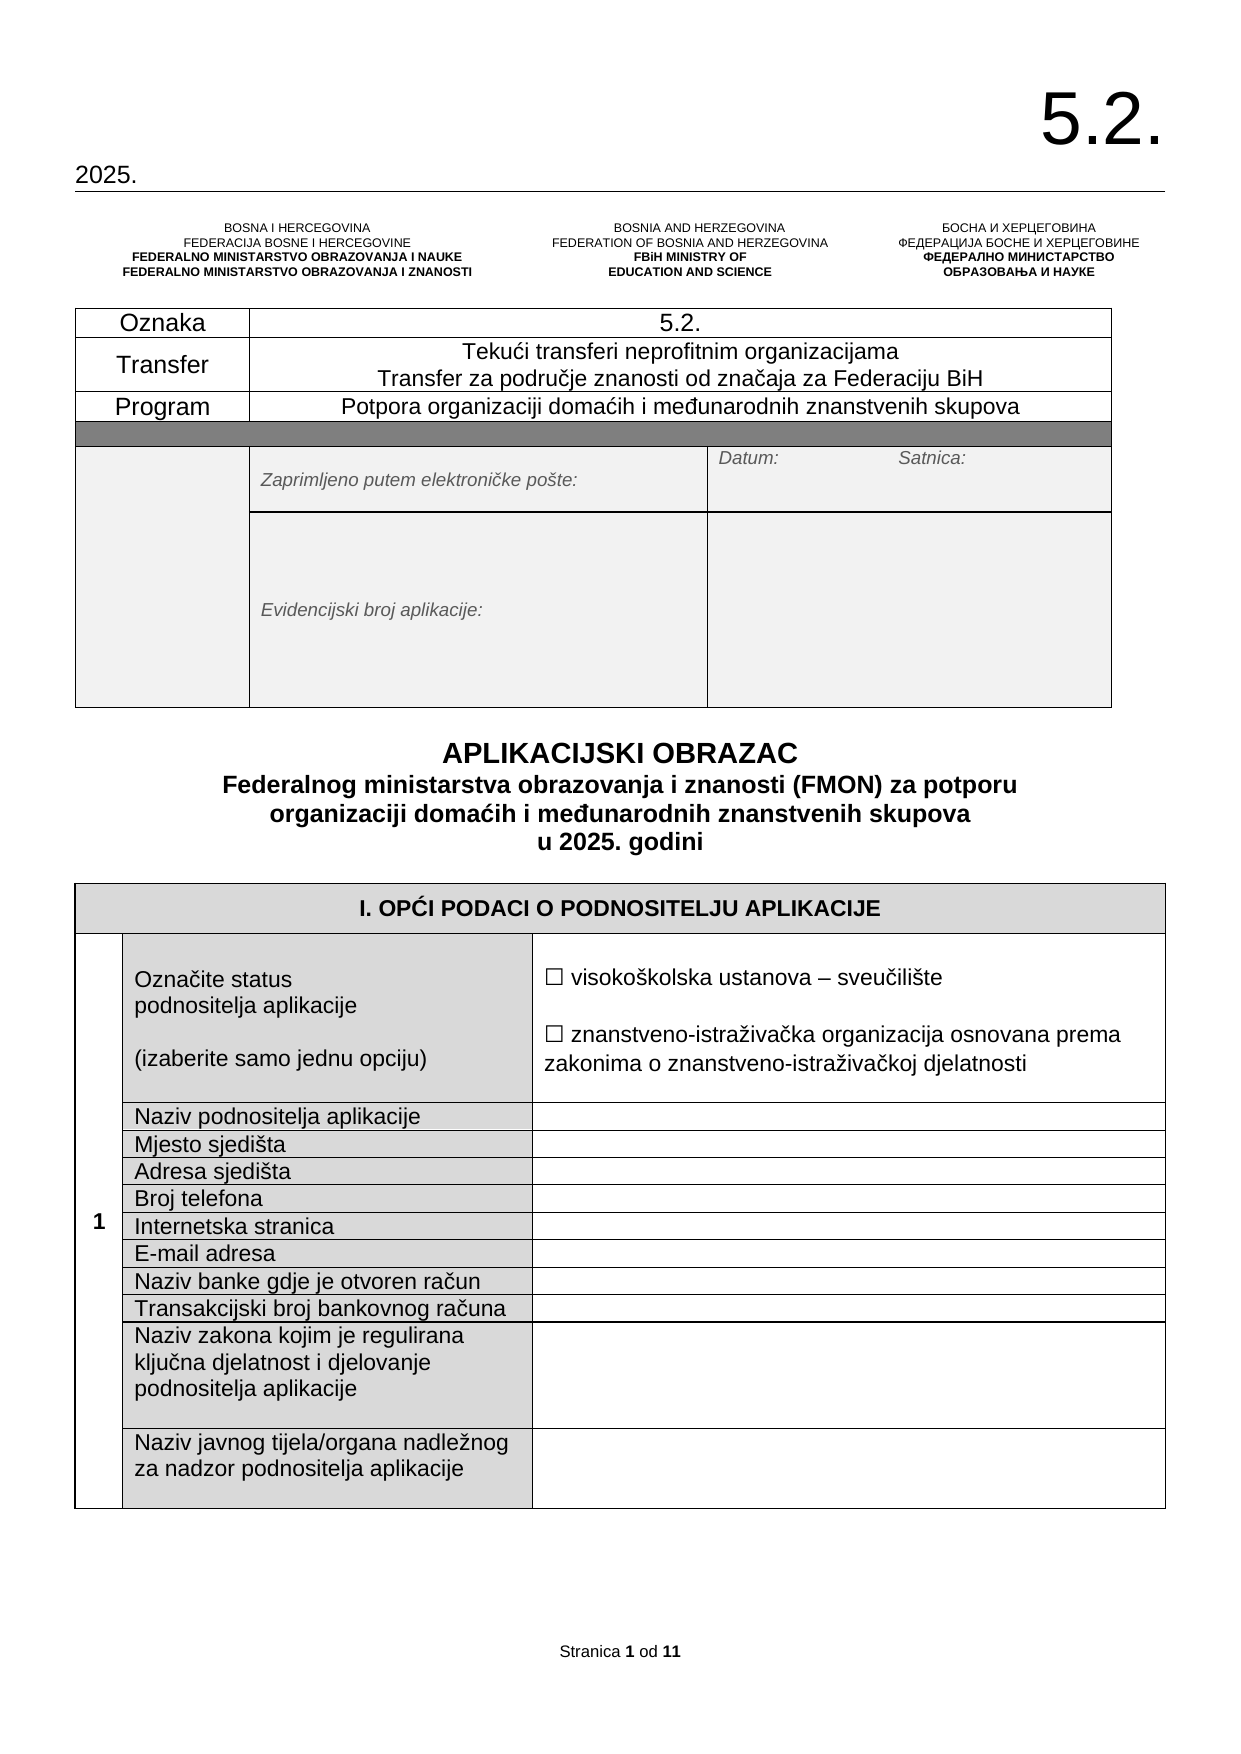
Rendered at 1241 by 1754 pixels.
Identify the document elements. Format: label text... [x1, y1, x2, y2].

table_cell FBiH MINISTRY OF [527, 250, 869, 264]
table_cell [76, 447, 249, 707]
table_cell Broj telefona [123, 1185, 532, 1212]
table_cell FEDERATION OF BOSNIA AND HERZEGOVINA [527, 236, 869, 250]
table_cell [533, 1185, 1165, 1212]
table_cell [533, 1295, 1165, 1321]
table_cell [533, 1103, 1165, 1129]
table_cell ФЕДЕРАЦИЈА БОСНЕ И ХЕРЦЕГОВИНЕ [869, 236, 1169, 250]
table_cell ФЕДЕРАЛНО МИНИСТАРСТВО [869, 250, 1169, 264]
table_cell Tekući transferi neprofitnim organizacijama Transfer za područje znanosti od značaja za Federaciju BiH [250, 338, 1111, 391]
table_cell [533, 1240, 1165, 1267]
table_cell [533, 1429, 1165, 1508]
table_cell Evidencijski broj aplikacije: [250, 513, 707, 707]
text organizaciji domaćih i međunarodnih znanstvenih skupova [75, 799, 1165, 827]
table_cell Naziv javnog tijela/organa nadležnog za nadzor podnositelja aplikacije [123, 1429, 532, 1508]
table_header BOSNA I HERCEGOVINA [71, 221, 527, 236]
text APLIKACIJSKI OBRAZAC [75, 736, 1165, 770]
table_cell Zaprimljeno putem elektroničke pošte: [250, 447, 707, 511]
table_cell [76, 422, 1111, 446]
table_cell FEDERACIJA BOSNE I HERCEGOVINE [71, 236, 527, 250]
table_cell [533, 1213, 1165, 1239]
table_cell [708, 513, 1111, 707]
table_cell Transfer [76, 338, 249, 391]
table_cell Potpora organizaciji domaćih i međunarodnih znanstvenih skupova [250, 392, 1111, 421]
table_cell [533, 1131, 1165, 1157]
text Federalnog ministarstva obrazovanja i znanosti (FMON) za potporu [75, 770, 1165, 799]
table_header 5.2. [250, 309, 1111, 337]
table_cell Program [76, 392, 249, 421]
table_cell [533, 1323, 1165, 1428]
table_cell FEDERALNO MINISTARSTVO OBRAZOVANJA I NAUKE [71, 250, 527, 264]
table_header БOСНА И ХЕРЦЕГОВИНА [869, 221, 1169, 236]
table_cell Adresa sjedišta [123, 1158, 532, 1184]
table_cell [533, 1268, 1165, 1294]
table_cell Datum: Satnica: [708, 447, 1111, 511]
table_cell Naziv zakona kojim je regulirana ključna djelatnost i djelovanje podnositelja aplikacije [123, 1323, 532, 1428]
table_cell Naziv podnositelja aplikacije [123, 1103, 532, 1129]
table_header BOSNIA AND HERZEGOVINA [527, 221, 869, 236]
table_cell visokoškolska ustanova – sveučilište znanstveno-istraživačka organizacija osnovana prema zakonima o znanstveno-istraživačkoj djelatnosti [533, 934, 1165, 1102]
table_cell ОБРАЗОВАЊА И НАУКЕ [869, 264, 1169, 279]
table_header Oznaka [76, 309, 249, 337]
table_cell [533, 1158, 1165, 1184]
table_cell FEDERALNO MINISTARSTVO OBRAZOVANJA I ZNANOSTI [71, 264, 527, 279]
table_cell Internetska stranica [123, 1213, 532, 1239]
table_cell E-mail adresa [123, 1240, 532, 1267]
table_cell Mjesto sjedišta [123, 1131, 532, 1157]
text u 2025. godini [75, 827, 1165, 856]
table_cell 1 [76, 934, 122, 1508]
table_cell Transakcijski broj bankovnog računa [123, 1295, 532, 1321]
table_cell Označite status podnositelja aplikacije (izaberite samo jednu opciju) [123, 934, 532, 1102]
table_cell Naziv banke gdje je otvoren račun [123, 1268, 532, 1294]
table_header I. OPĆI PODACI O PODNOSITELJU APLIKACIJE [76, 884, 1165, 933]
table_cell EDUCATION AND SCIENCE [527, 264, 869, 279]
